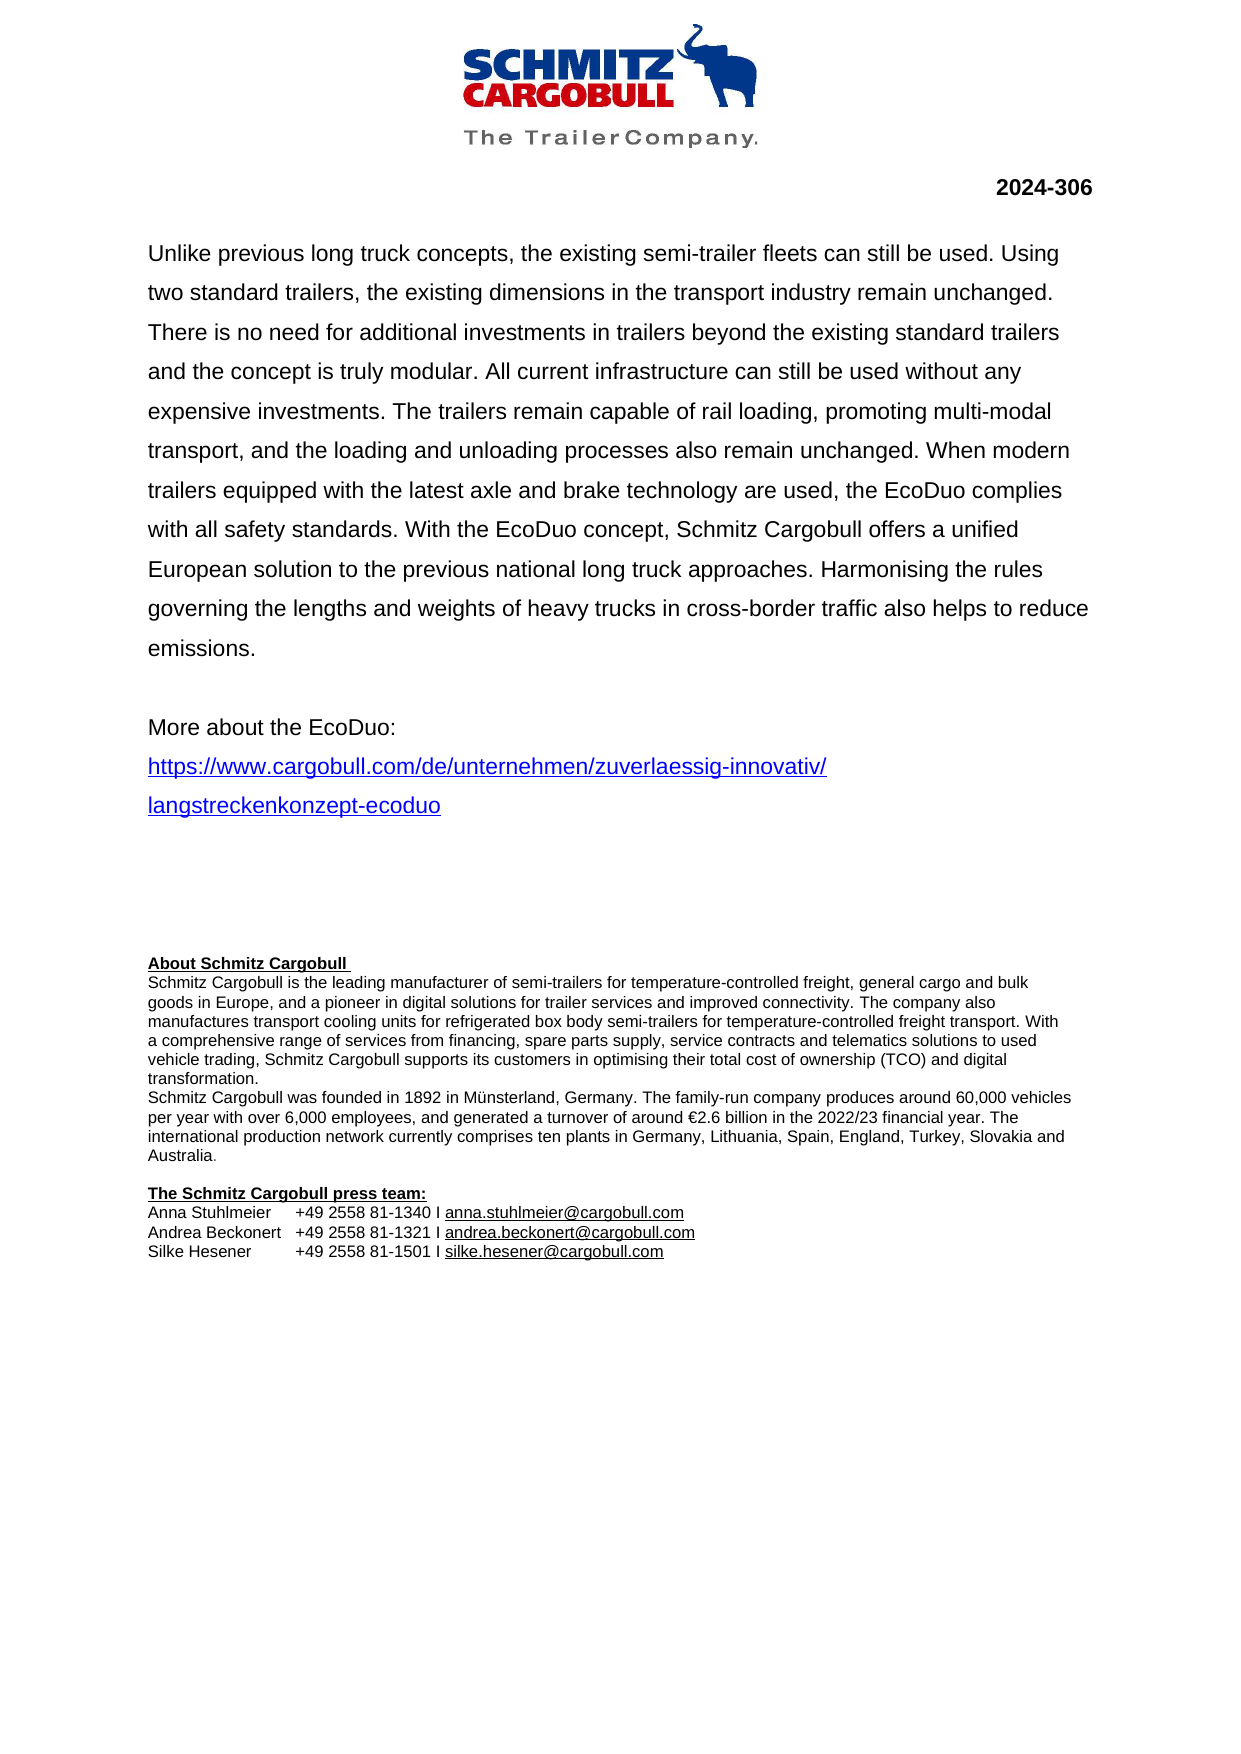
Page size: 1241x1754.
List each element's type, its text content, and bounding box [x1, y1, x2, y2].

text Schmitz Cargobull was founded in 1892 in Münsterland, Germany. The family-run company produces around 60,000 vehicles per year with over 6,000 employees, and generated a turnover of around €2.6 billion in the 2022/23 financial year. The international production network currently comprises ten plants in Germany, Lithuania, Spain, England, Turkey, Slovakia and Australia. [148, 1088, 1093, 1165]
text About Schmitz Cargobull [148, 954, 1004, 973]
text Schmitz Cargobull is the leading manufacturer of semi-trailers for temperature-controlled freight, general cargo and bulk goods in Europe, and a pioneer in digital solutions for trailer services and improved connectivity. The company also manufactures transport cooling units for refrigerated box body semi-trailers for temperature-controlled freight transport. With a comprehensive range of services from financing, spare parts supply, service contracts and telematics solutions to used vehicle trading, Schmitz Cargobull supports its customers in optimising their total cost of ownership (TCO) and digital transformation. [148, 973, 1063, 1088]
text More about the EcoDuo: [148, 713, 1004, 740]
picture [463, 24, 758, 148]
text https://www.cargobull.com/de/unternehmen/zuverlaessig-innovativ/langstreckenkonzept-ecoduo [148, 753, 1004, 819]
text Anna Stuhlmeier +49 2558 81-1340 I anna.stuhlmeier@cargobull.com [148, 1203, 1004, 1222]
text Unlike previous long truck concepts, the existing semi-trailer fleets can still be used. Using two standard trailers, the existing dimensions in the transport industry remain unchanged. There is no need for additional investments in trailers beyond the existing standard trailers and the concept is truly modular. All current infrastructure can still be used without any expensive investments. The trailers remain capable of rail loading, promoting multi-modal transport, and the loading and unloading processes also remain unchanged. When modern trailers equipped with the latest axle and brake technology are used, the EcoDuo complies with all safety standards. With the EcoDuo concept, Schmitz Cargobull offers a unified European solution to the previous national long truck approaches. Harmonising the rules governing the lengths and weights of heavy trucks in cross-border traffic also helps to reduce emissions. [148, 240, 1093, 661]
text The Schmitz Cargobull press team: [148, 1184, 1063, 1203]
text Andrea Beckonert +49 2558 81-1321 I andrea.beckonert@cargobull.com Silke Hesener +49 2558 81-1501 I silke.hesener@cargobull.com [148, 1222, 1004, 1261]
text 2024-306 [148, 174, 1093, 200]
